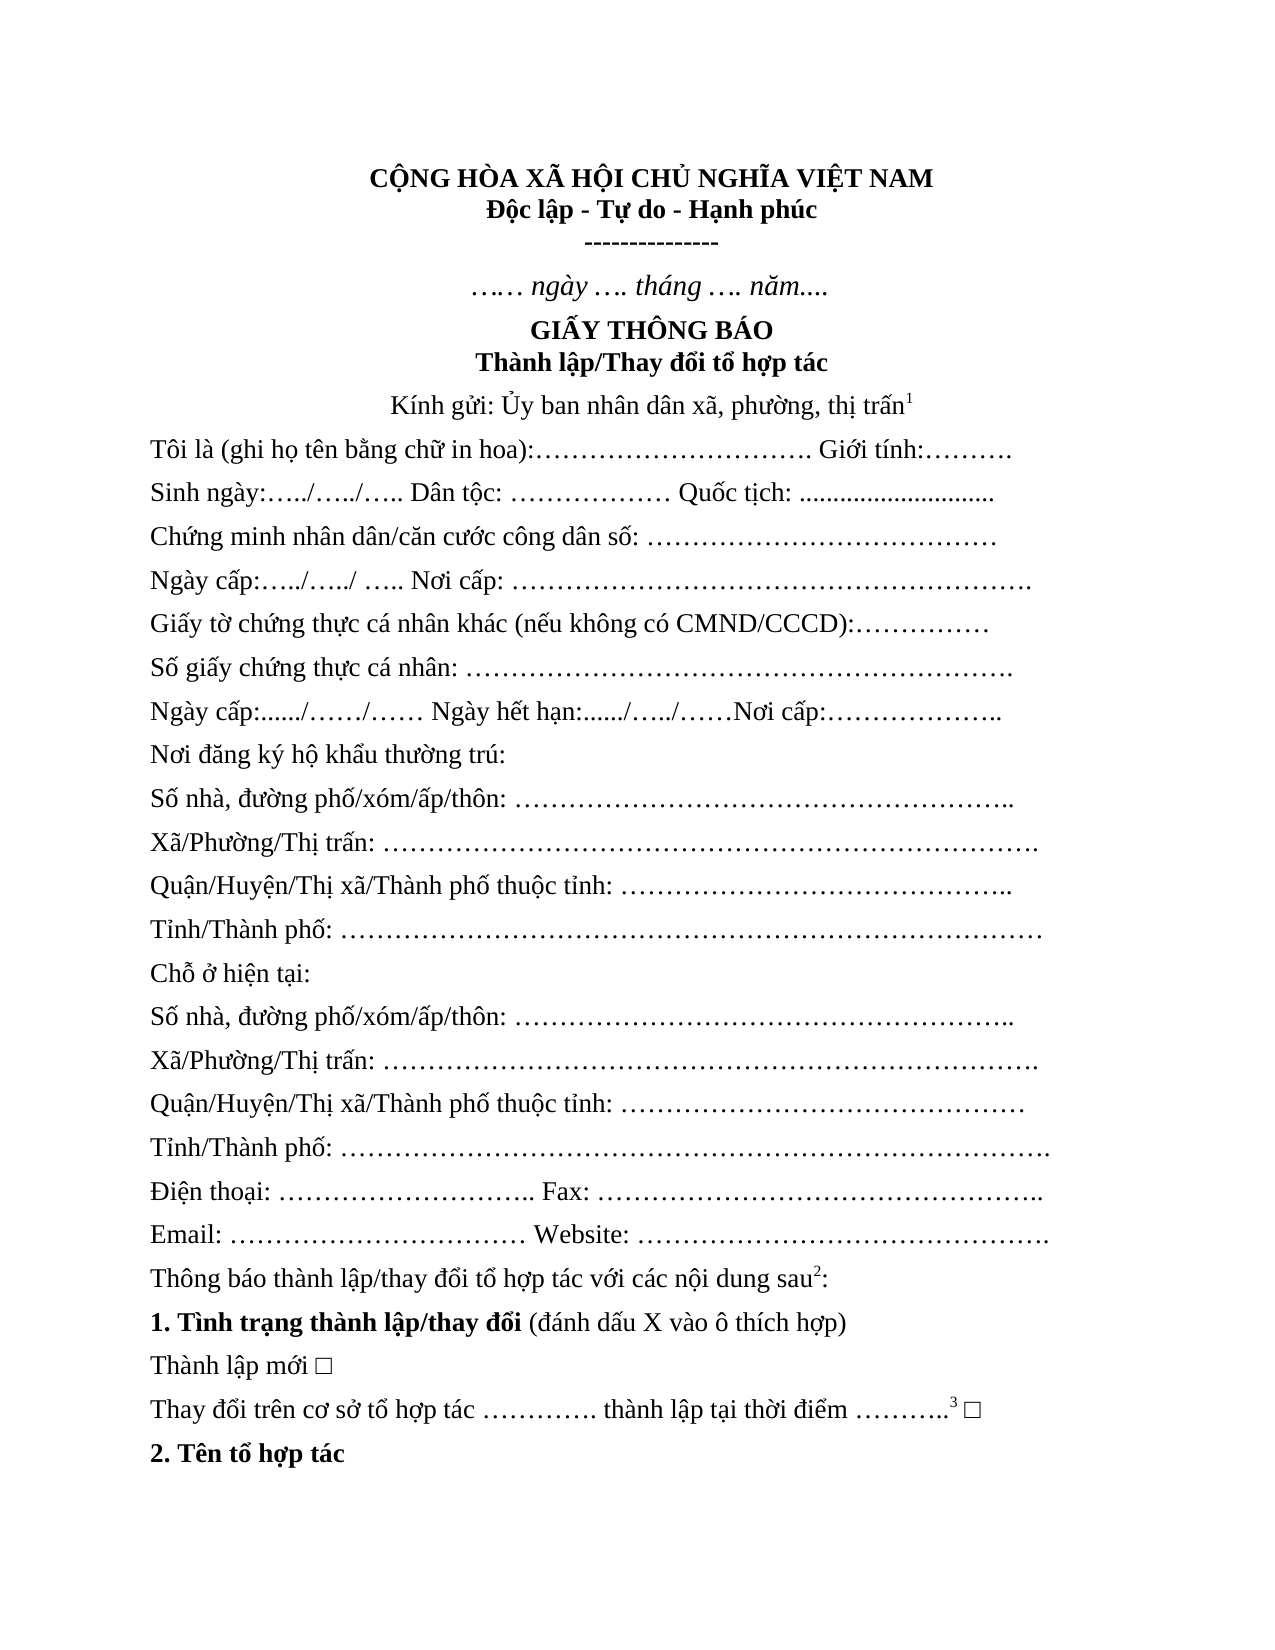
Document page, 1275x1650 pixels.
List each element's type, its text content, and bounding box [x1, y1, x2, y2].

text CỘNG HÒA XÃ HỘI CHỦ NGHĨA VIỆT NAM Độc lập - Tự do - Hạnh phúc --------------- [150, 162, 1153, 256]
text Ngày cấp:....../……/…… Ngày hết hạn:....../…../……Nơi cấp:……………….. [150, 695, 1153, 726]
text Xã/Phường/Thị trấn: ………………………………………………………………. [150, 826, 1153, 857]
text Số nhà, đường phố/xóm/ấp/thôn: ……………………………………………….. [150, 1000, 1153, 1031]
text Quận/Huyện/Thị xã/Thành phố thuộc tỉnh: …………………………………….. [150, 869, 1153, 901]
text Quận/Huyện/Thị xã/Thành phố thuộc tỉnh: ……………………………………… [150, 1088, 1153, 1119]
text Chỗ ở hiện tại: [150, 957, 1153, 988]
text …… ngày …. tháng …. năm.... [150, 268, 1153, 302]
text Nơi đăng ký hộ khẩu thường trú: [150, 738, 1153, 769]
text Ngày cấp:…../…../ ….. Nơi cấp: …………………………………………………. [150, 564, 1153, 595]
text 2. Tên tổ hợp tác [150, 1437, 1153, 1468]
text Thông báo thành lập/thay đổi tổ hợp tác với các nội dung sau2: [150, 1262, 1153, 1293]
text Email: …………………………… Website: ………………………………………. [150, 1218, 1153, 1250]
text Kính gửi: Ủy ban nhân dân xã, phường, thị trấn1 [150, 389, 1153, 420]
text Sinh ngày:…../…../….. Dân tộc: ……………… Quốc tịch: ............................. [150, 477, 1153, 508]
text Thay đổi trên cơ sở tổ hợp tác …………. thành lập tại thời điểm ………..3 □ [150, 1393, 1153, 1424]
text Xã/Phường/Thị trấn: ………………………………………………………………. [150, 1044, 1153, 1075]
text Thành lập/Thay đổi tổ hợp tác [150, 346, 1153, 377]
text Tôi là (ghi họ tên bằng chữ in hoa):…………………………. Giới tính:………. [150, 433, 1153, 464]
text Tỉnh/Thành phố: ……………………………………………………………………. [150, 1131, 1153, 1162]
text Giấy tờ chứng thực cá nhân khác (nếu không có CMND/CCCD):…………… [150, 607, 1153, 639]
text Số nhà, đường phố/xóm/ấp/thôn: ……………………………………………….. [150, 782, 1153, 813]
text Tỉnh/Thành phố: …………………………………………………………………… [150, 913, 1153, 944]
text 1. Tình trạng thành lập/thay đổi (đánh dấu X vào ô thích hợp) [150, 1306, 1153, 1337]
text GIẤY THÔNG BÁO [150, 314, 1153, 346]
text Chứng minh nhân dân/căn cước công dân số: ………………………………… [150, 520, 1153, 551]
text Điện thoại: ……………………….. Fax: ………………………………………….. [150, 1175, 1153, 1206]
text Số giấy chứng thực cá nhân: ……………………………………………………. [150, 651, 1153, 682]
text Thành lập mới □ [150, 1349, 1153, 1381]
